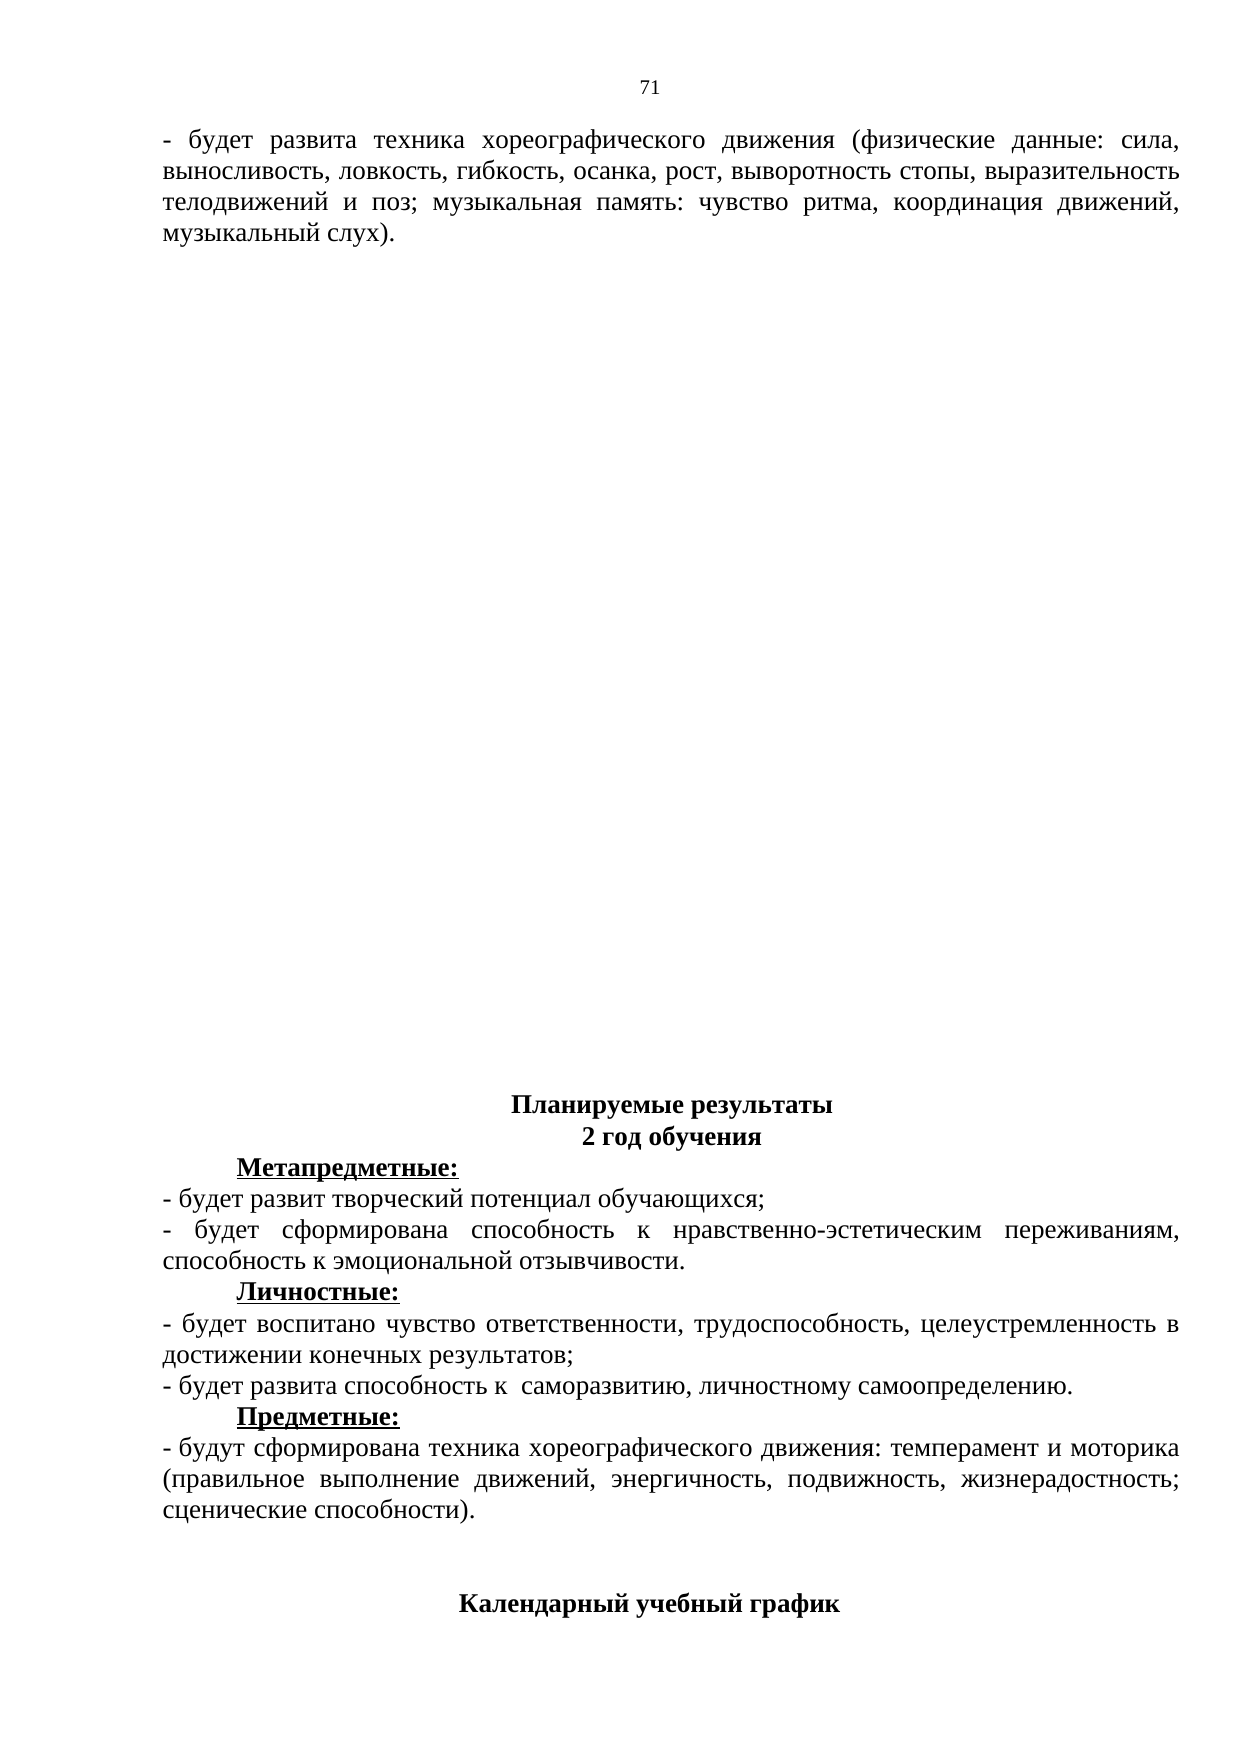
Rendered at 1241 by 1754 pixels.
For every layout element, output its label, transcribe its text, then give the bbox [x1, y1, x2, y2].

text Метапредметные: [162, 1151, 1181, 1182]
text Календарный учебный график [118, 1587, 1181, 1618]
text Личностные: [162, 1276, 1181, 1307]
text - будет развита техника хореографического движения (физические данные: сила, выносливость, ловкость, гибкость, осанка, рост, выворотность стопы, выразительность телодвижений и поз; музыкальная память: чувство ритма, координация движений, музыкальный слух). [162, 123, 1181, 248]
text - будет сформирована способность к нравственно-эстетическим переживаниям, способность к эмоциональной отзывчивости. [162, 1213, 1181, 1276]
text - будет воспитано чувство ответственности, трудоспособность, целеустремленность в достижении конечных результатов; [162, 1307, 1181, 1369]
text 2 год обучения [162, 1120, 1181, 1151]
text Предметные: [162, 1400, 1181, 1431]
text - будет развит творческий потенциал обучающихся; [162, 1182, 1181, 1213]
text Планируемые результаты [162, 1089, 1181, 1120]
text - будут сформирована техника хореографического движения: темперамент и моторика (правильное выполнение движений, энергичность, подвижность, жизнерадостность; сценические способности). [162, 1431, 1181, 1525]
text - будет развита способность к саморазвитию, личностному самоопределению. [162, 1369, 1181, 1400]
